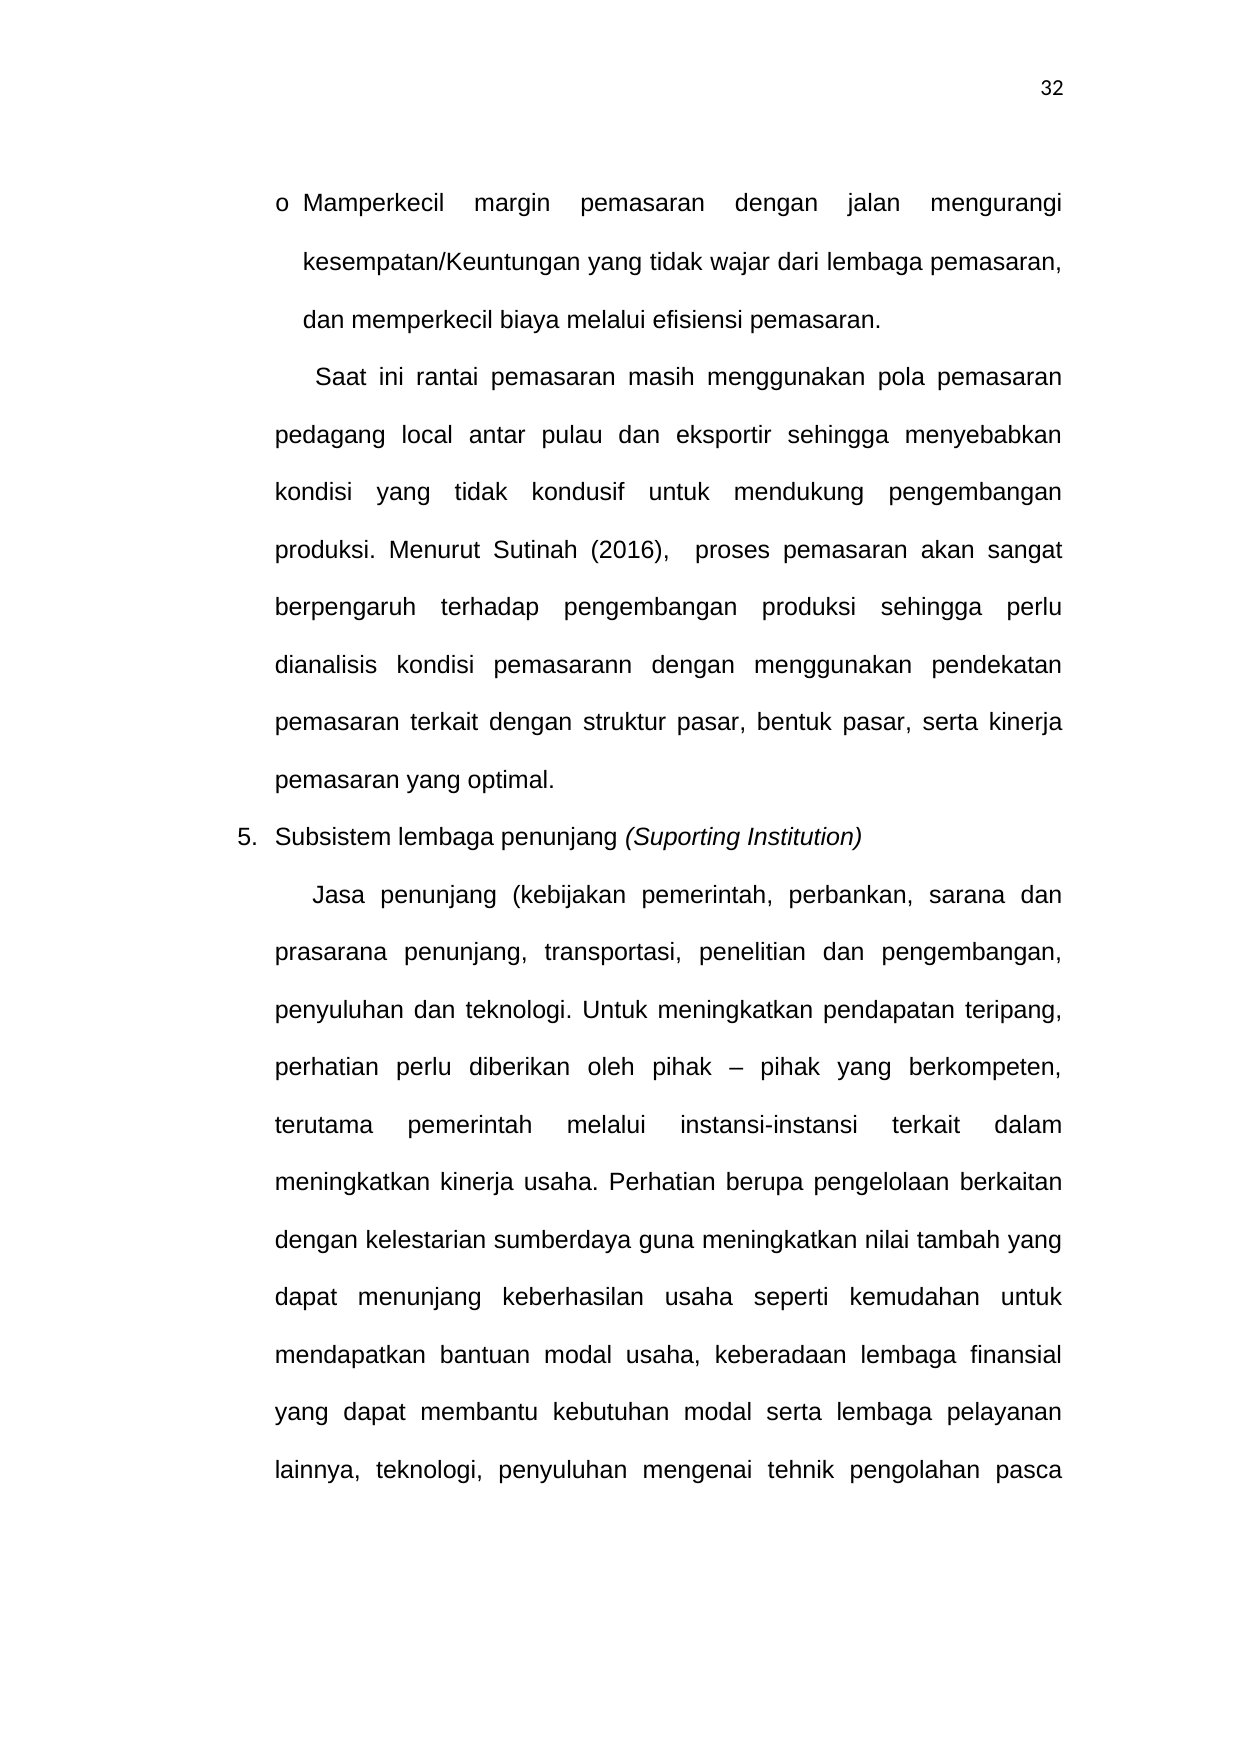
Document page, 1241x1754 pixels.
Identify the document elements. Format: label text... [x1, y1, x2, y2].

list Subsistem lembaga penunjang (Suporting Institution) [237, 822, 1063, 851]
text Saat ini rantai pemasaran masih menggunakan pola pemasaran pedagang local antar pulau dan eksportir sehingga menyebabkan kondisi yang tidak kondusif untuk mendukung pengembangan produksi. Menurut Sutinah (2016), proses pemasaran akan sangat berpengaruh terhadap pengembangan produksi sehingga perlu dianalisis kondisi pemasarann dengan menggunakan pendekatan pemasaran terkait dengan struktur pasar, bentuk pasar, serta kinerja pemasaran yang optimal. [274, 362, 1063, 793]
list Mamperkecil margin pemasaran dengan jalan mengurangi kesempatan/Keuntungan yang tidak wajar dari lembaga pemasaran, dan memperkecil biaya melalui efisiensi pemasaran. [274, 187, 1063, 333]
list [274, 880, 1063, 1483]
